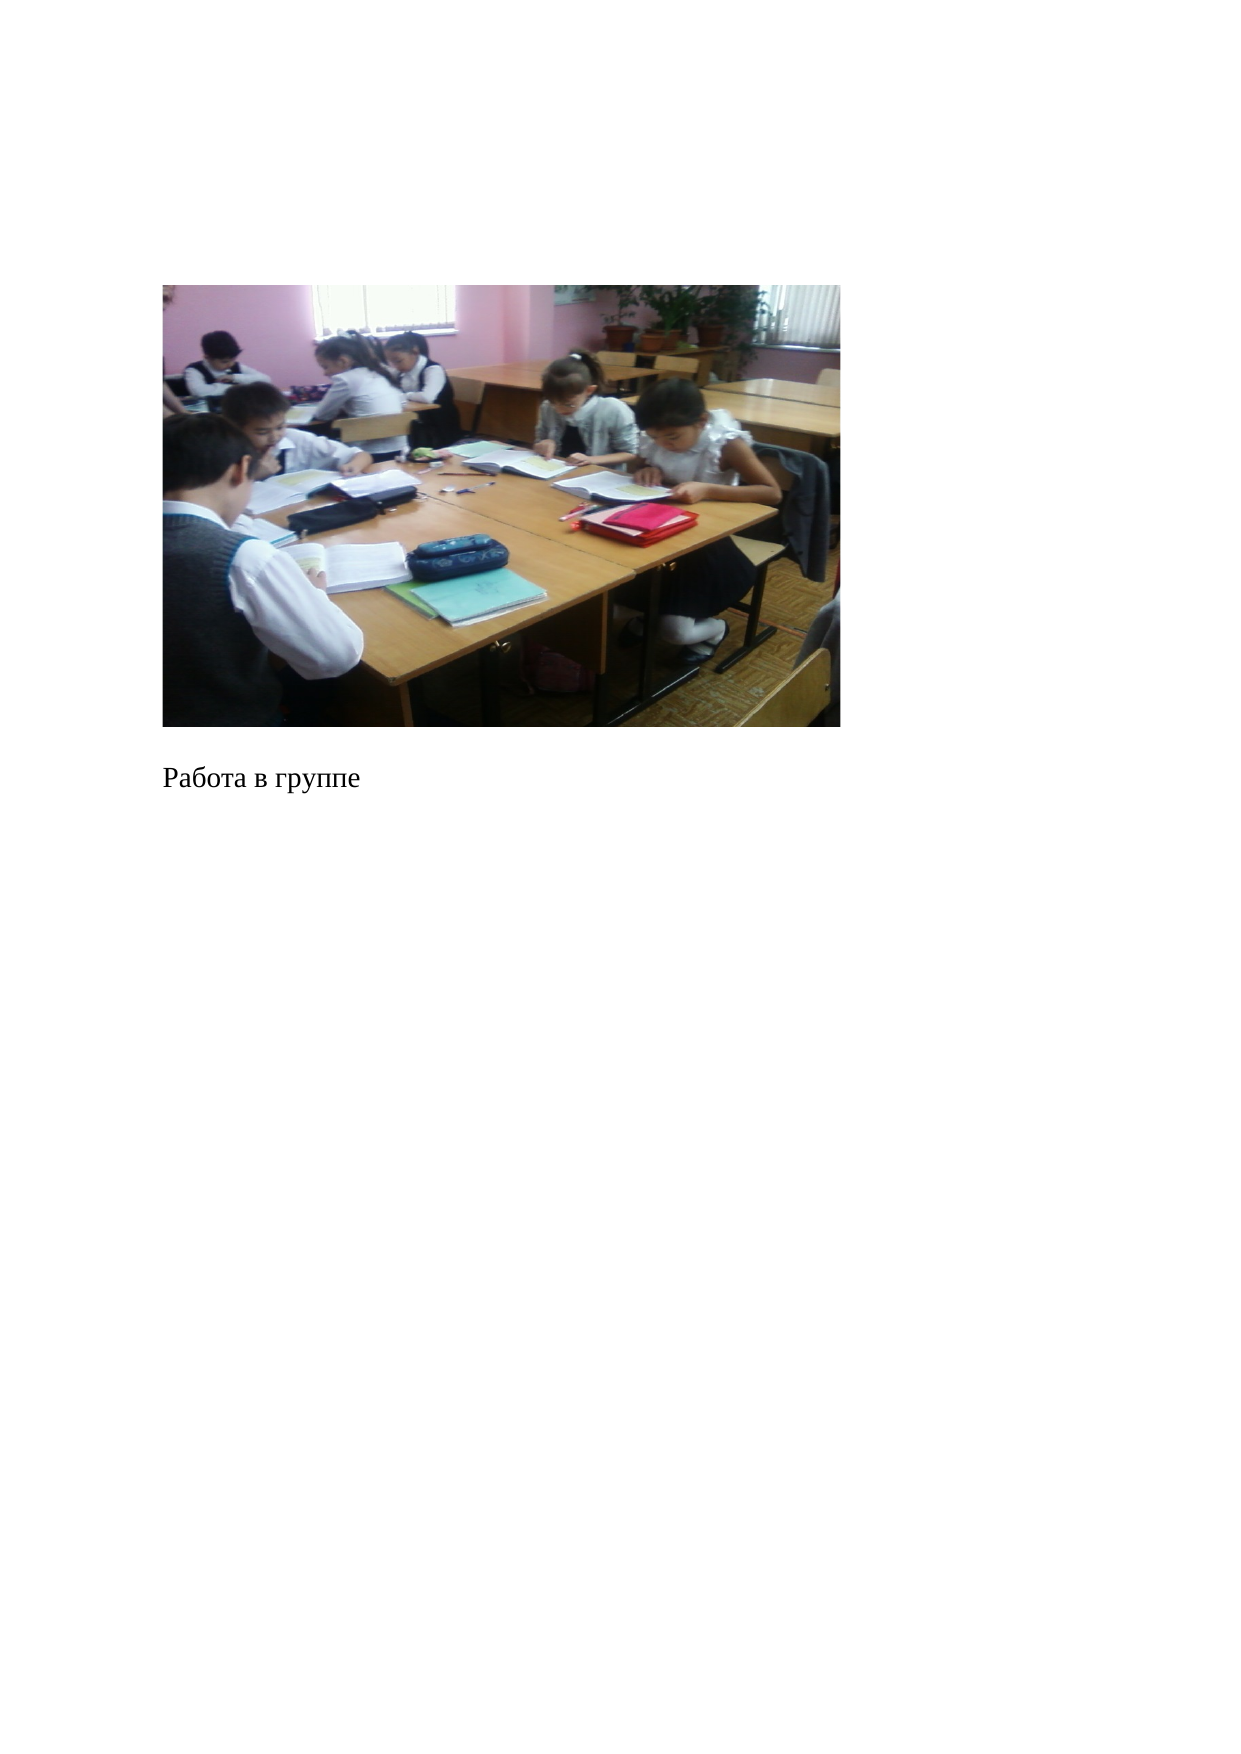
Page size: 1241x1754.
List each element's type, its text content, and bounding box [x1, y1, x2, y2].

text Работа в группе [162, 760, 1152, 793]
picture [162, 285, 841, 727]
